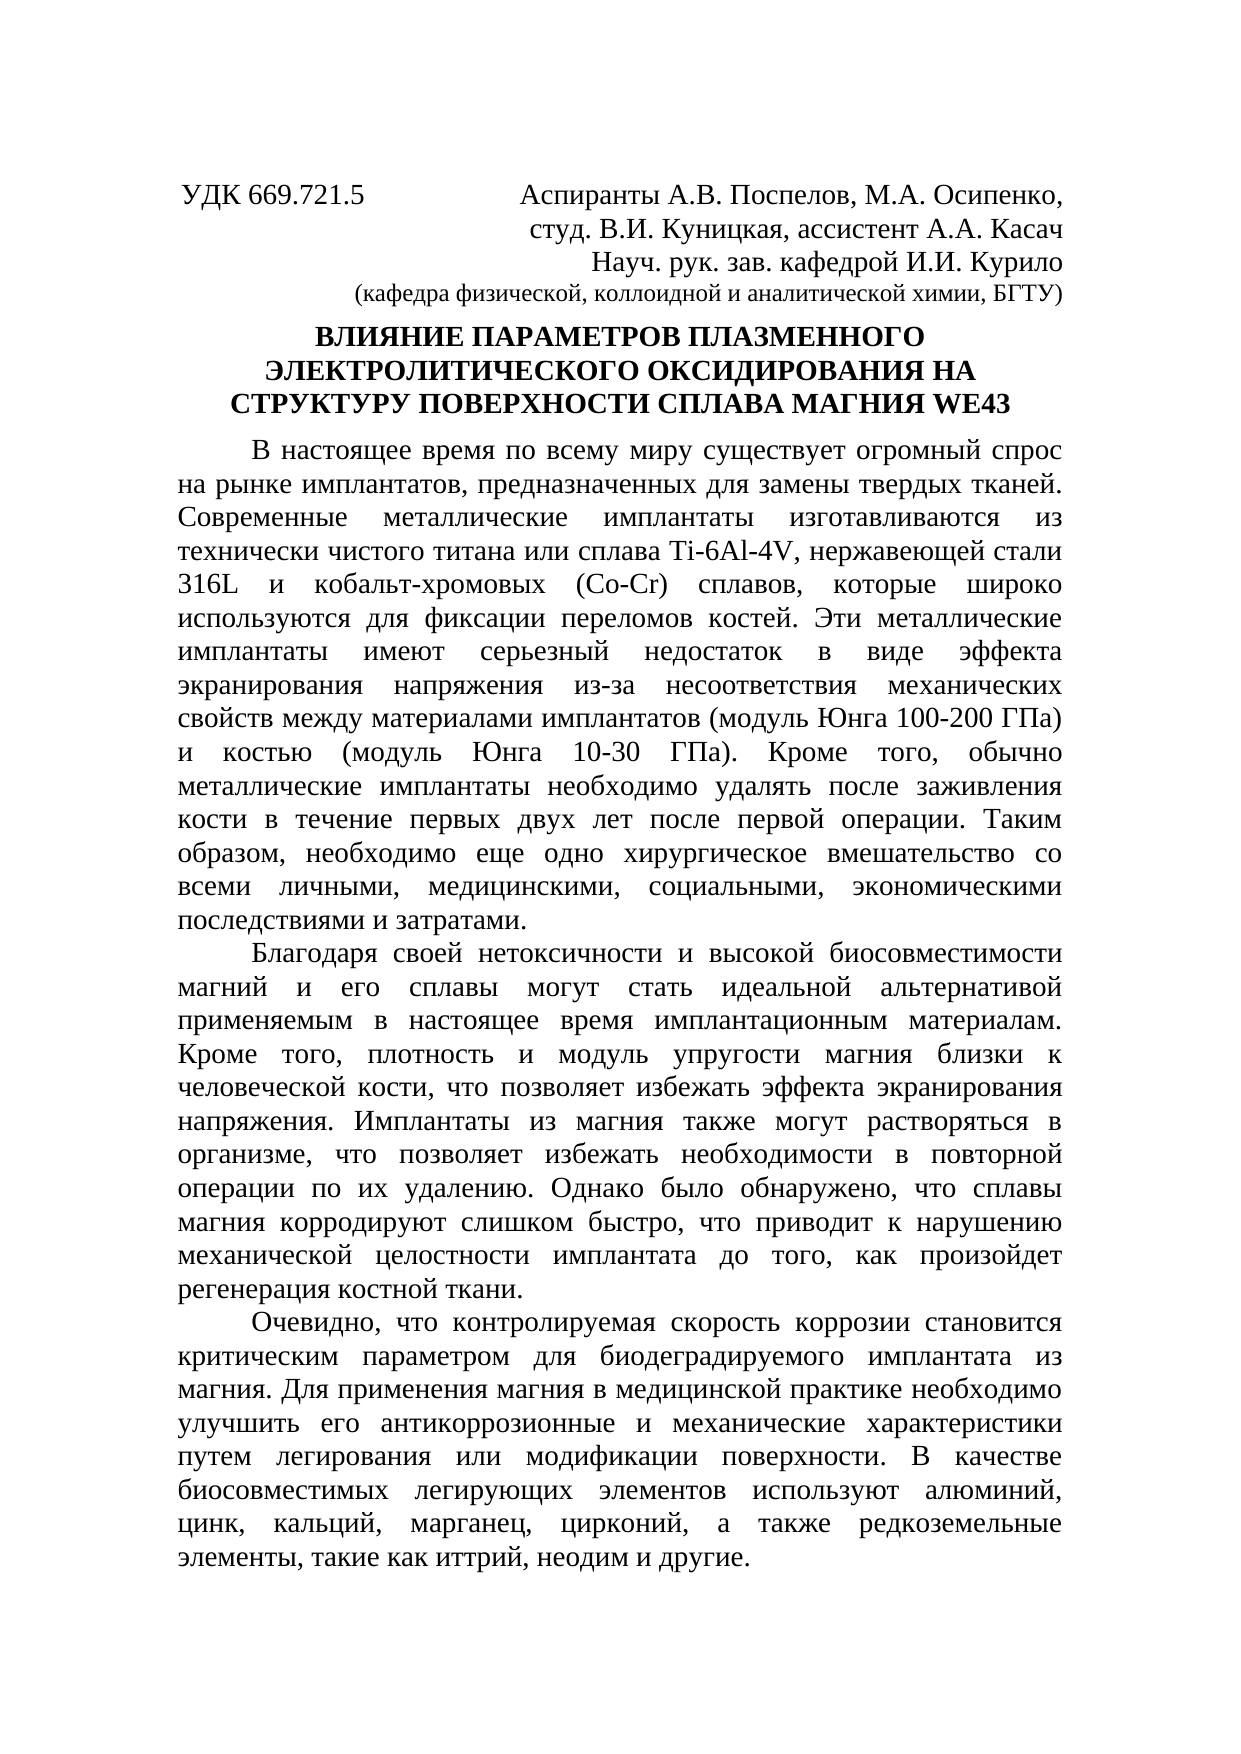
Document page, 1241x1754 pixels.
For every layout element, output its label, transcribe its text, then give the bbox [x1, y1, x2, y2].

text cтуд. В.И. Куницкая, ассистент А.А. Касач [177, 211, 1063, 244]
text УДК 669.721.5 Аспиранты А.В. Поспелов, М.А. Осипенко, [177, 177, 1063, 211]
text ВЛИЯНИЕ ПАРАМЕТРОВ ПЛАЗМЕННОГО ЭЛЕКТРОЛИТИЧЕСКОГО ОКСИДИРОВАНИЯ на структуру ПОВЕРХНОСТИ СПЛАВА МАГНИЯ WE43 [177, 319, 1063, 420]
text Очевидно, что контролируемая скорость коррозии становится критическим параметром для биодеградируемого имплантата из магния. Для применения магния в медицинской практике необходимо улучшить его антикоррозионные и механические характеристики путем легирования или модификации поверхности. В качестве биосовместимых легирующих элементов используют алюминий, цинк, кальций, марганец, цирконий, а также редкоземельные элементы, такие как иттрий, неодим и другие. [177, 1304, 1063, 1573]
text Благодаря своей нетоксичности и высокой биосовместимости магний и его сплавы могут стать идеальной альтернативой применяемым в настоящее время имплантационным материалам. Кроме того, плотность и модуль упругости магния близки к человеческой кости, что позволяет избежать эффекта экранирования напряжения. Имплантаты из магния также могут растворяться в организме, что позволяет избежать необходимости в повторной операции по их удалению. Однако было обнаружено, что сплавы магния корродируют слишком быстро, что приводит к нарушению механической целостности имплантата до того, как произойдет регенерация костной ткани. [177, 935, 1063, 1304]
text В настоящее время по всему миру существует огромный спрос на рынке имплантатов, предназначенных для замены твердых тканей. Современные металлические имплантаты изготавливаются из технически чистого титана или сплава Ti-6Al-4V, нержавеющей стали 316L и кобальт-хромовых (Co-Cr) сплавов, которые широко используются для фиксации переломов костей. Эти металлические имплантаты имеют серьезный недостаток в виде эффекта экранирования напряжения из-за несоответствия механических свойств между материалами имплантатов (модуль Юнга 100-200 ГПа) и костью (модуль Юнга 10-30 ГПа). Кроме того, обычно металлические имплантаты необходимо удалять после заживления кости в течение первых двух лет после первой операции. Таким образом, необходимо еще одно хирургическое вмешательство со всеми личными, медицинскими, социальными, экономическими последствиями и затратами. [177, 432, 1063, 935]
text (кафедра физической, коллоидной и аналитической химии, БГТУ) [177, 278, 1063, 307]
text Науч. рук. зав. кафедрой И.И. Курило [177, 244, 1063, 278]
